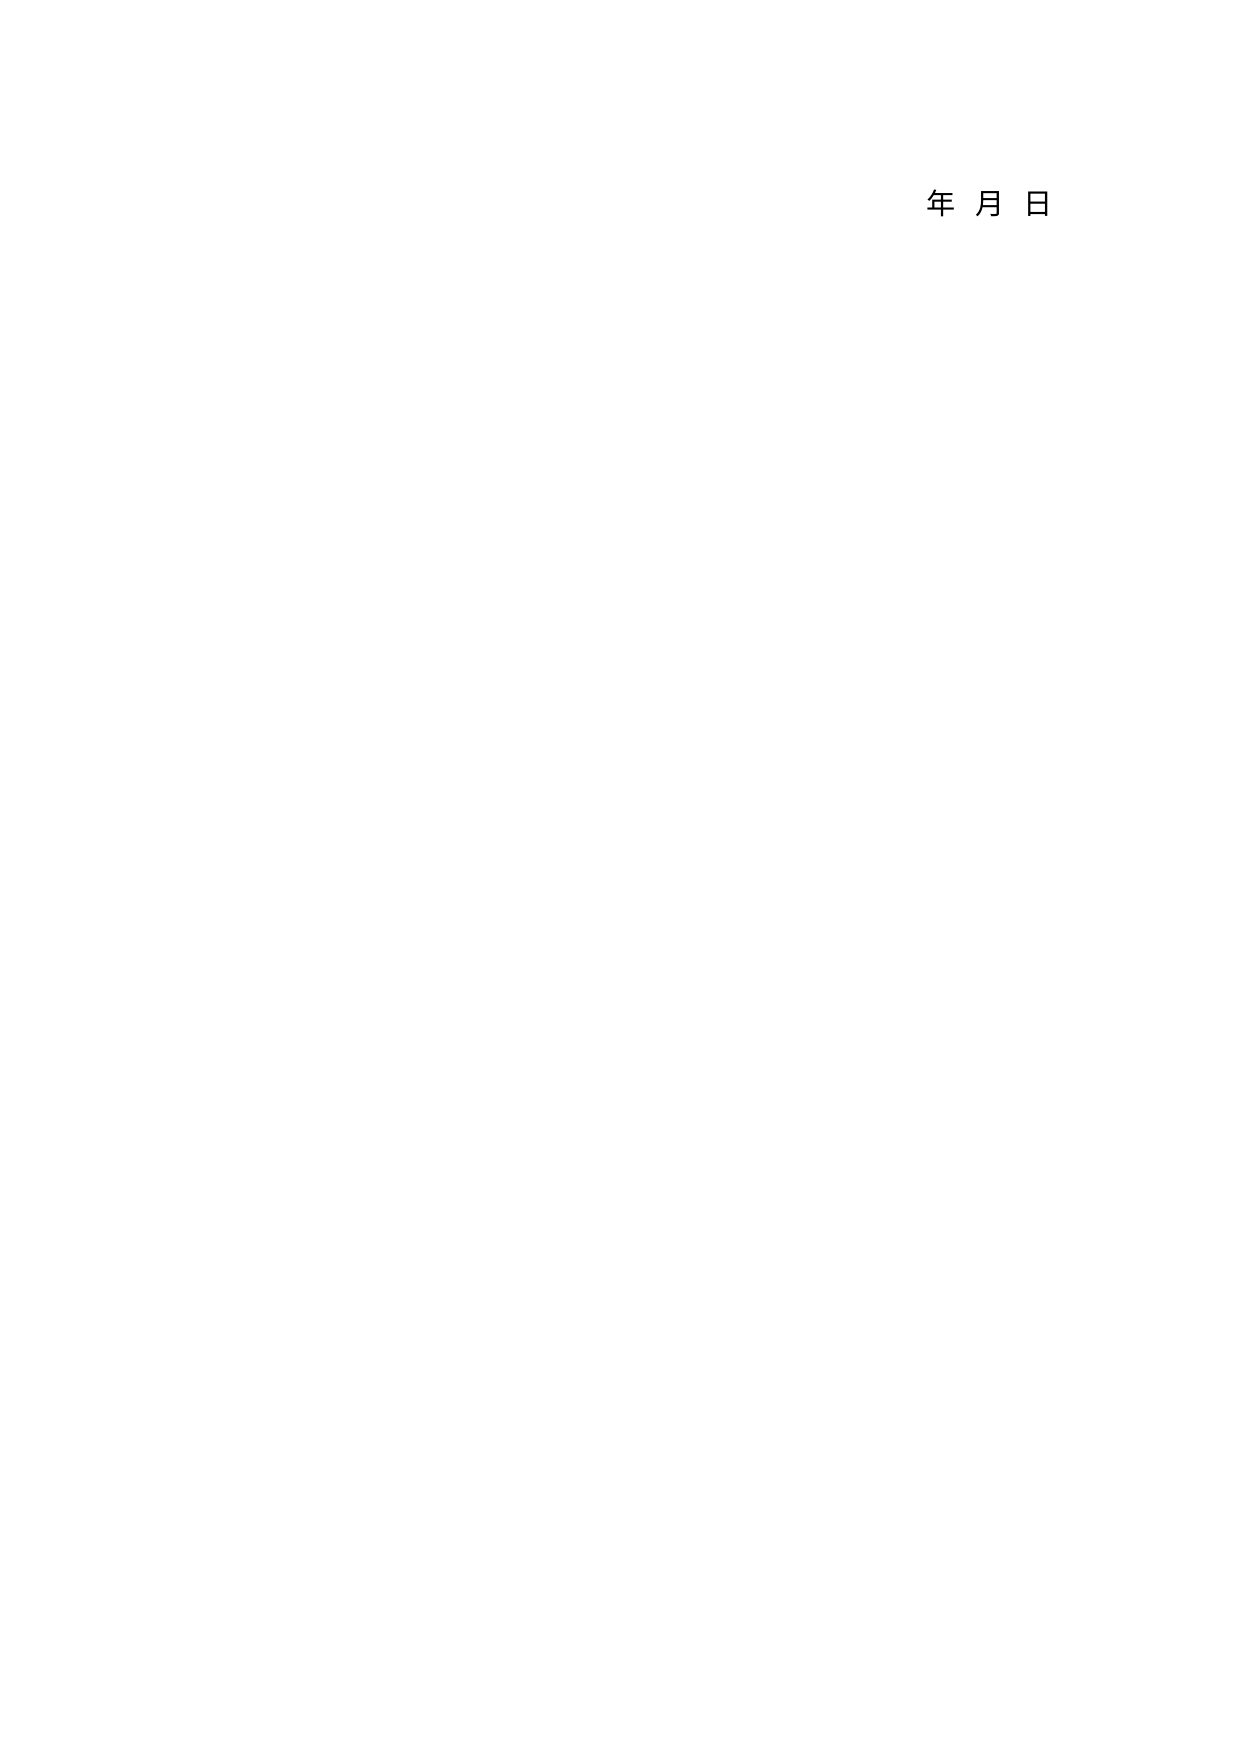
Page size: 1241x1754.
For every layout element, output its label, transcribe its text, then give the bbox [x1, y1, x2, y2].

text 年 月 日 [187, 164, 1053, 239]
